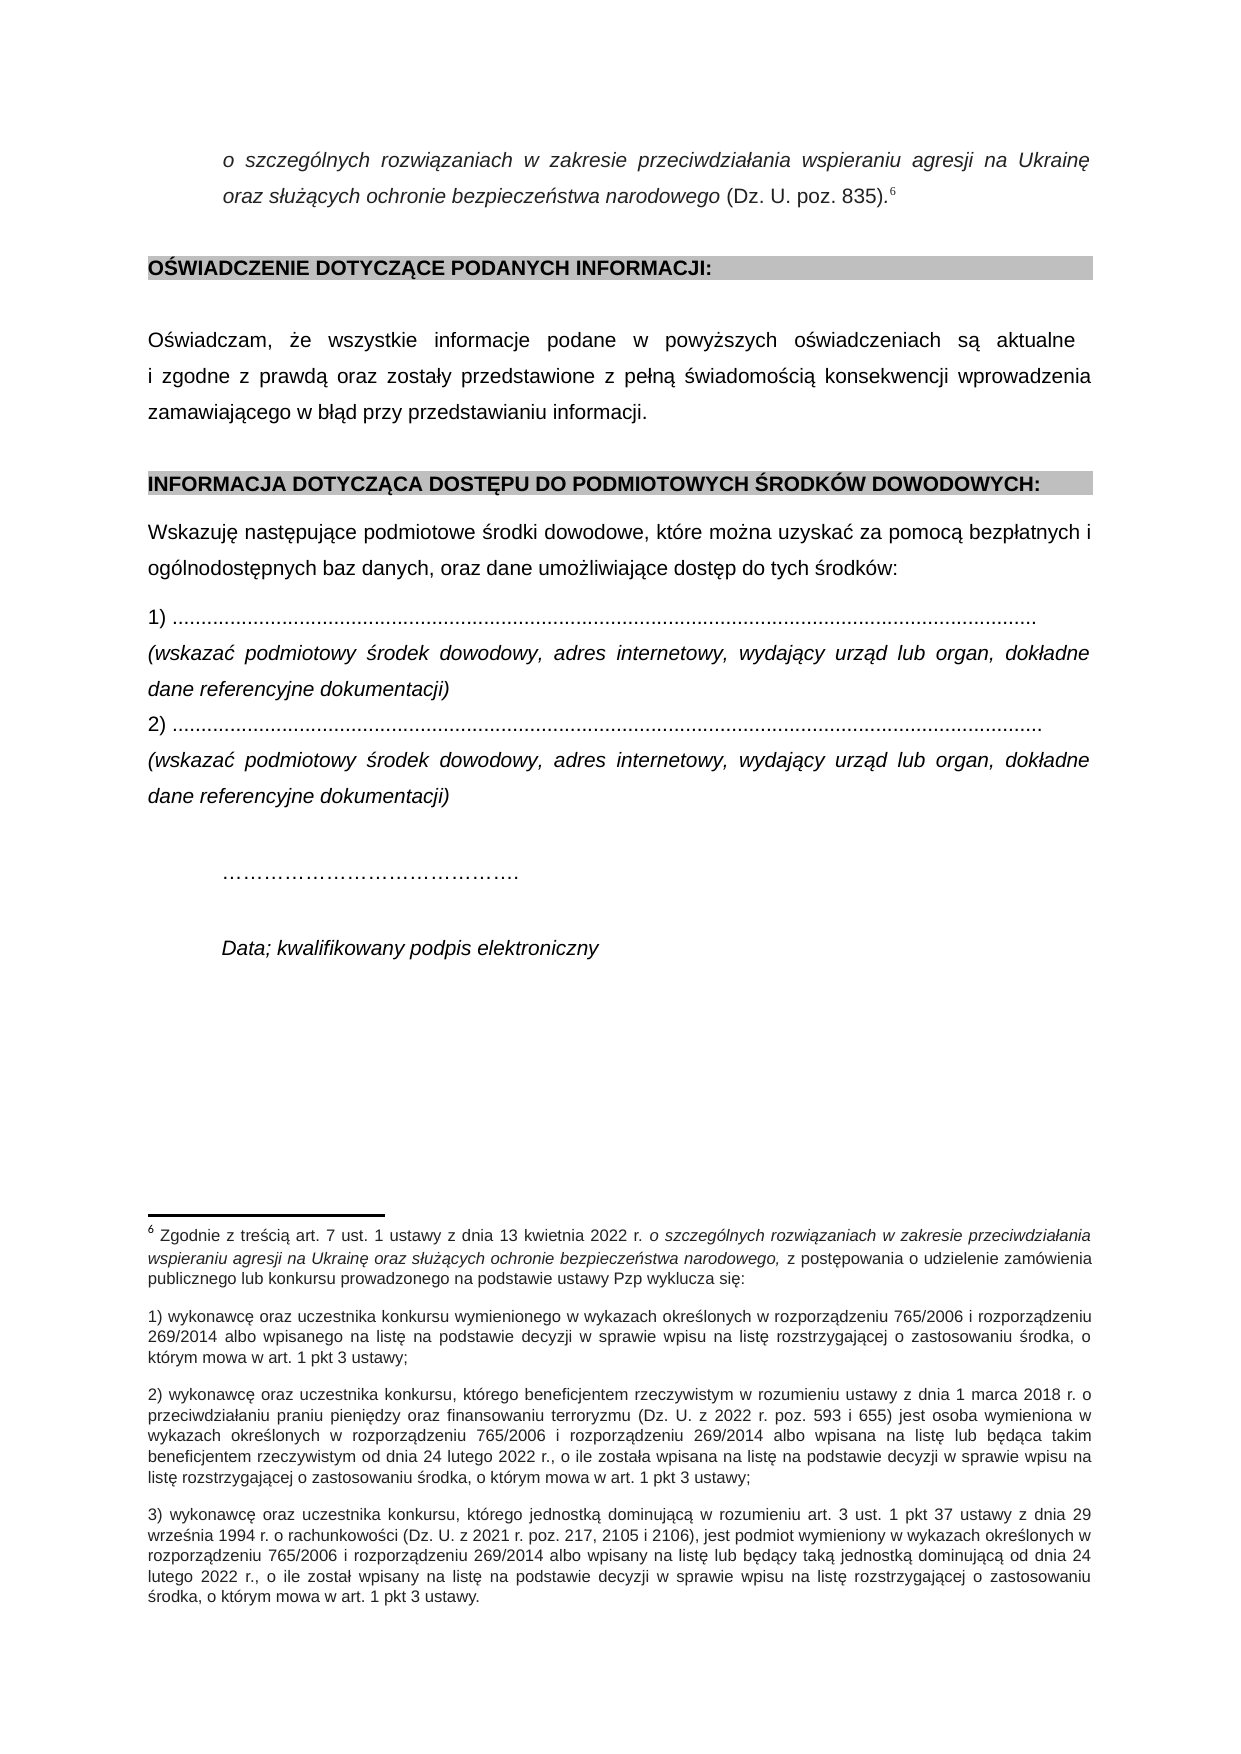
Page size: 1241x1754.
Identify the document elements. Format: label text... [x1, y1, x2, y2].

text INFORMACJA DOTYCZĄCA DOSTĘPU DO PODMIOTOWYCH ŚRODKÓW DOWODOWYCH: [148, 471, 1093, 495]
text OŚWIADCZENIE DOTYCZĄCE PODANYCH INFORMACJI: [148, 256, 1093, 280]
text ……………………………………. [148, 820, 1093, 884]
text Data; kwalifikowany podpis elektroniczny [148, 896, 1093, 960]
text Oświadczam, że wszystkie informacje podane w powyższych oświadczeniach są aktualne i zgodne z prawdą oraz zostały przedstawione z pełną świadomością konsekwencji wprowadzenia zamawiającego w błąd przy przedstawianiu informacji. [148, 328, 1093, 423]
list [185, 148, 1093, 208]
text (wskazać podmiotowy środek dowodowy, adres internetowy, wydający urząd lub organ, dokładne dane referencyjne dokumentacji) [148, 640, 1093, 700]
text 1) ...................................................................................................................................................... [148, 604, 1093, 628]
text 2) ....................................................................................................................................................... [148, 712, 1093, 736]
text Wskazuję następujące podmiotowe środki dowodowe, które można uzyskać za pomocą bezpłatnych i ogólnodostępnych baz danych, oraz dane umożliwiające dostęp do tych środków: [148, 520, 1093, 580]
text (wskazać podmiotowy środek dowodowy, adres internetowy, wydający urząd lub organ, dokładne dane referencyjne dokumentacji) [148, 748, 1093, 808]
